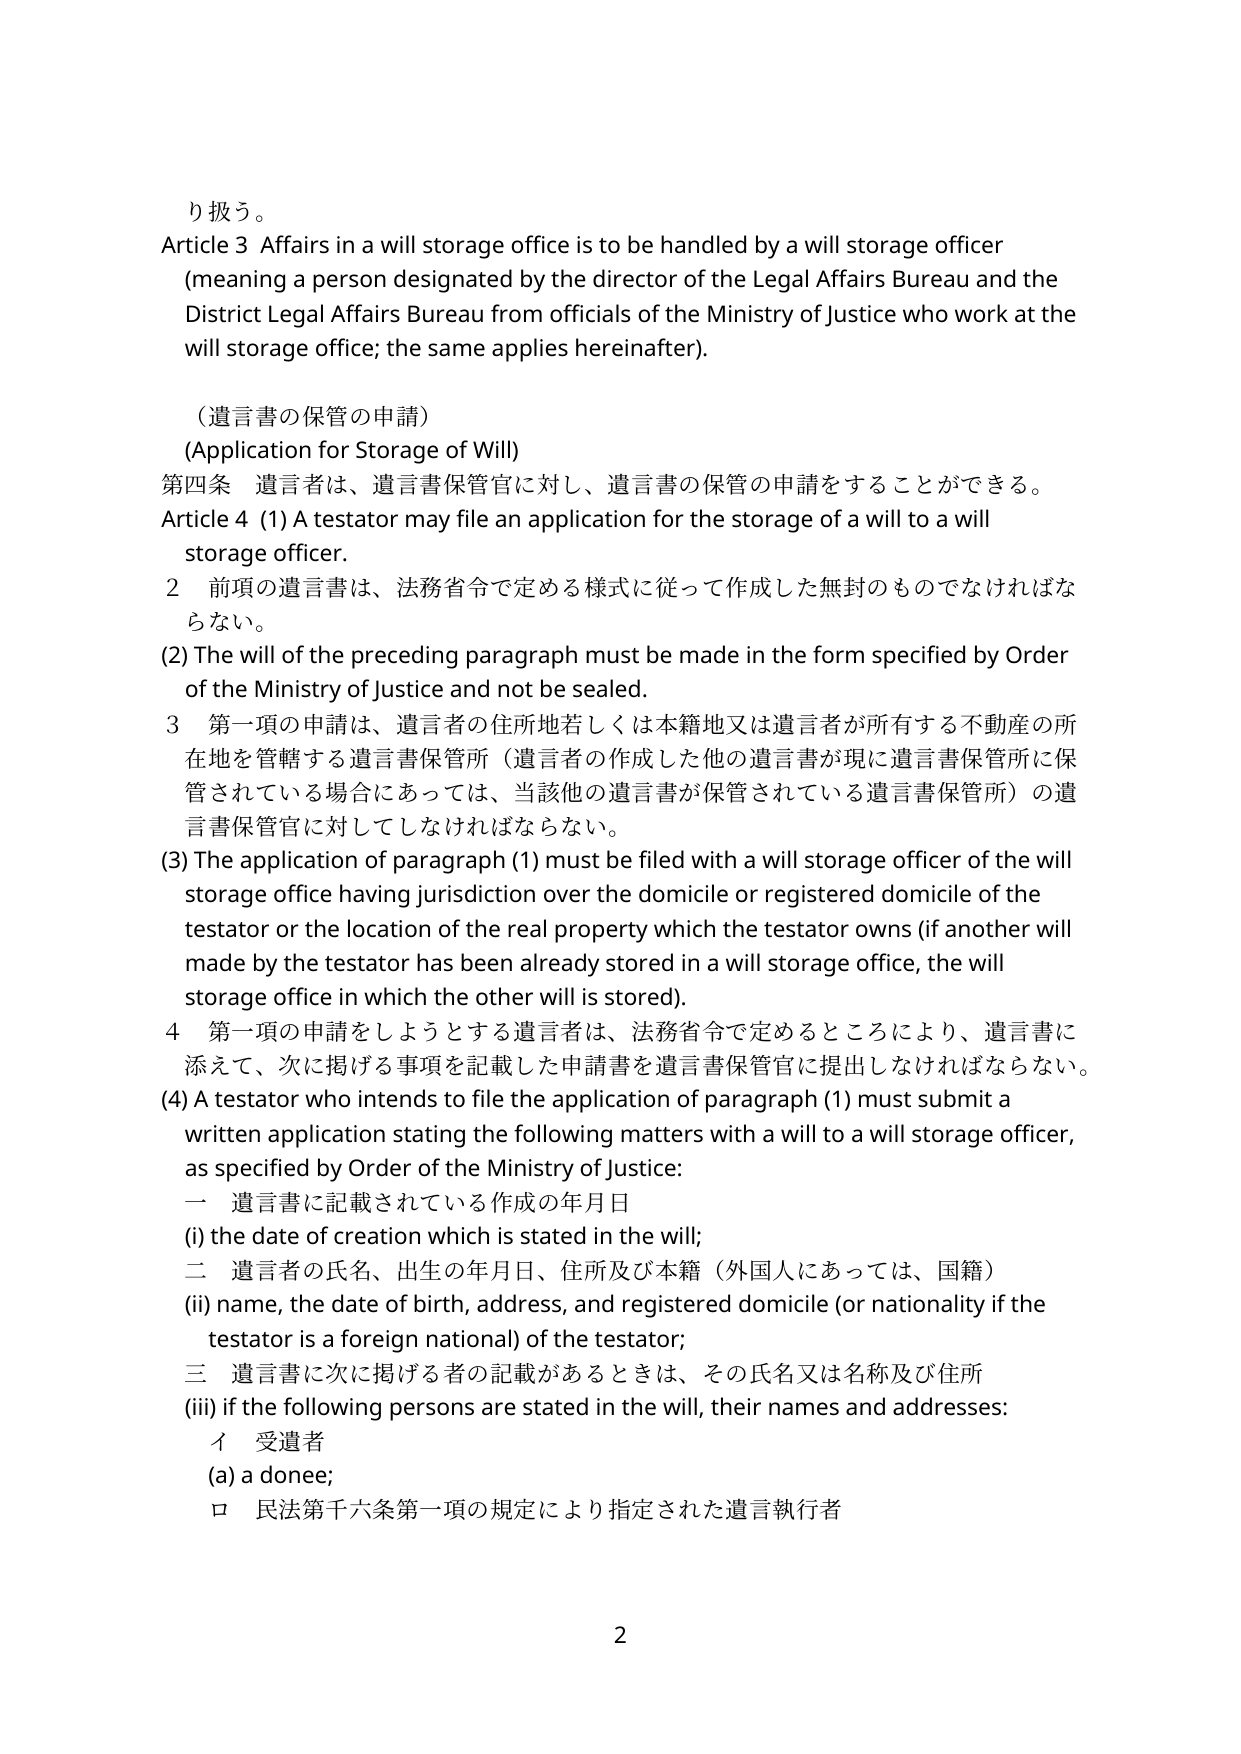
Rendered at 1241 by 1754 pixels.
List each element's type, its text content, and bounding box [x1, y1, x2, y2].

text (4) A testator who intends to file the application of paragraph (1) must submit a written application stating the following matters with a will to a will storage officer, as specified by Order of the Ministry of Justice: [161, 1082, 1079, 1184]
text Article 3 Affairs in a will storage office is to be handled by a will storage officer (meaning a person designated by the director of the Legal Affairs Bureau and the District Legal Affairs Bureau from officials of the Ministry of Justice who work at the will storage office; the same applies hereinafter). [161, 228, 1079, 364]
text ２ 前項の遺言書は、法務省令で定める様式に従って作成した無封のものでなければならない。 [161, 569, 1079, 638]
text ４ 第一項の申請をしようとする遺言者は、法務省令で定めるところにより、遺言書に添えて、次に掲げる事項を記載した申請書を遺言書保管官に提出しなければならない。 [161, 1014, 1079, 1082]
text (i) the date of creation which is stated in the will; [184, 1219, 1079, 1253]
text (Application for Storage of Will) [184, 433, 1079, 467]
text (3) The application of paragraph (1) must be filed with a will storage officer of the will storage office having jurisdiction over the domicile or registered domicile of the testator or the location of the real property which the testator owns (if another will made by the testator has been already stored in a will storage office, the will storage office in which the other will is stored). [161, 843, 1079, 1014]
text 一 遺言書に記載されている作成の年月日 [184, 1184, 1079, 1219]
text （遺言書の保管の申請） [184, 399, 1079, 433]
text ３ 第一項の申請は、遺言者の住所地若しくは本籍地又は遺言者が所有する不動産の所在地を管轄する遺言書保管所（遺言者の作成した他の遺言書が現に遺言書保管所に保管されている場合にあっては、当該他の遺言書が保管されている遺言書保管所）の遺言書保管官に対してしなければならない。 [161, 706, 1079, 843]
text (iii) if the following persons are stated in the will, their names and addresses: [184, 1389, 1079, 1424]
text 三 遺言書に次に掲げる者の記載があるときは、その氏名又は名称及び住所 [184, 1355, 1079, 1389]
text ロ 民法第千六条第一項の規定により指定された遺言執行者 [207, 1492, 1079, 1526]
text Article 4 (1) A testator may file an application for the storage of a will to a will storage officer. [161, 501, 1079, 569]
text (a) a donee; [207, 1458, 1079, 1492]
text (2) The will of the preceding paragraph must be made in the form specified by Order of the Ministry of Justice and not be sealed. [161, 638, 1079, 706]
text イ 受遺者 [207, 1424, 1079, 1458]
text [161, 194, 1079, 228]
text 二 遺言者の氏名、出生の年月日、住所及び本籍（外国人にあっては、国籍） [184, 1253, 1079, 1287]
text 第四条 遺言者は、遺言書保管官に対し、遺言書の保管の申請をすることができる。 [161, 467, 1079, 501]
text (ii) name, the date of birth, address, and registered domicile (or nationality if the testator is a foreign national) of the testator; [184, 1287, 1079, 1355]
